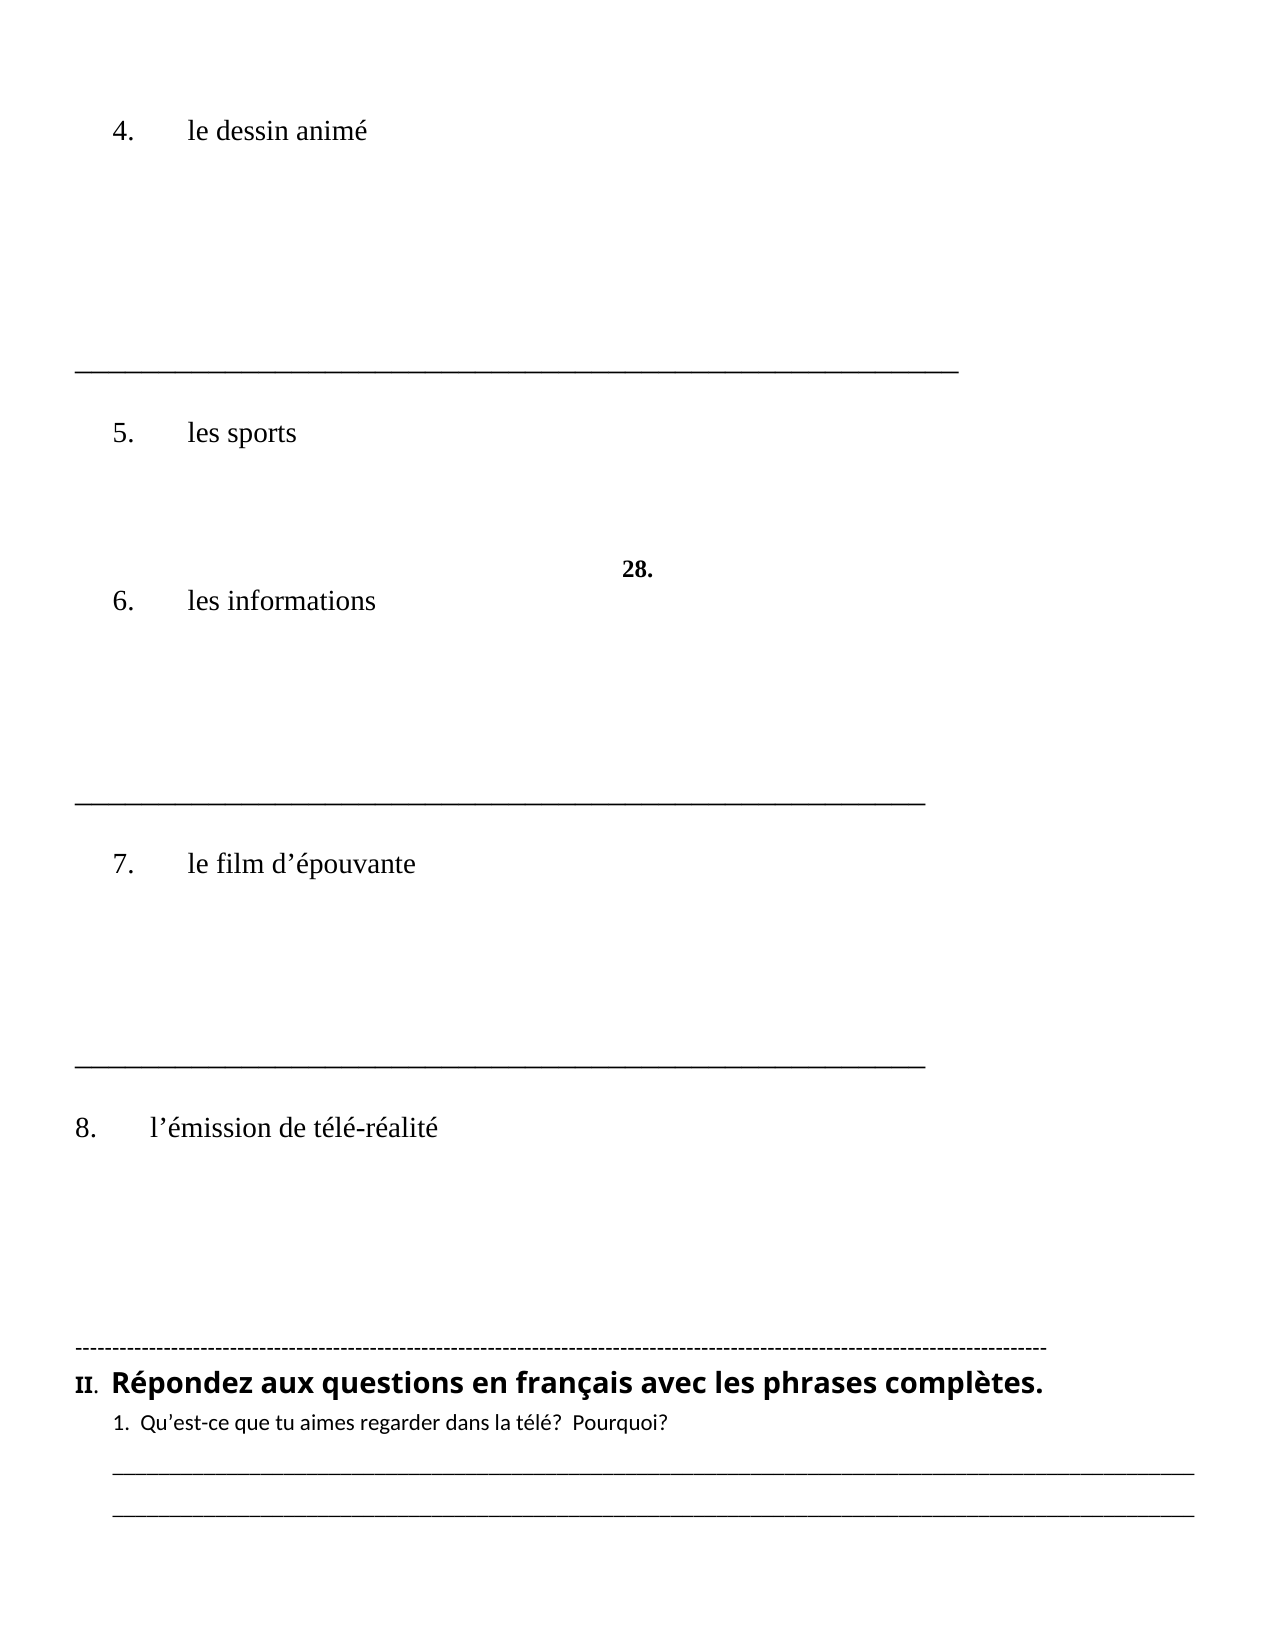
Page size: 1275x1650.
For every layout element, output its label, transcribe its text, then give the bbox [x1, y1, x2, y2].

text ___________________________________________________ [75, 770, 1200, 808]
list ______________________________________________________________________________________________________________________________________________________________________________________________ [112, 1450, 1200, 1520]
list les sports [112, 415, 1200, 449]
list les informations [112, 583, 1200, 616]
list le dessin animé [112, 113, 1200, 147]
list 1. Qu’est-ce que tu aimes regarder dans la télé? Pourquoi? [112, 1408, 1200, 1436]
list le film d’épouvante [112, 846, 1200, 880]
text _____________________________________________________ [75, 338, 1200, 377]
text ------------------------------------------------------------------------------------------------------------------------------------ [75, 1331, 1200, 1362]
text 28. [75, 554, 1200, 583]
text ___________________________________________________ [75, 1033, 1200, 1072]
text 8. l’émission de télé-réalité [75, 1110, 1200, 1143]
text II. Répondez aux questions en français avec les phrases complètes. [75, 1362, 1200, 1402]
